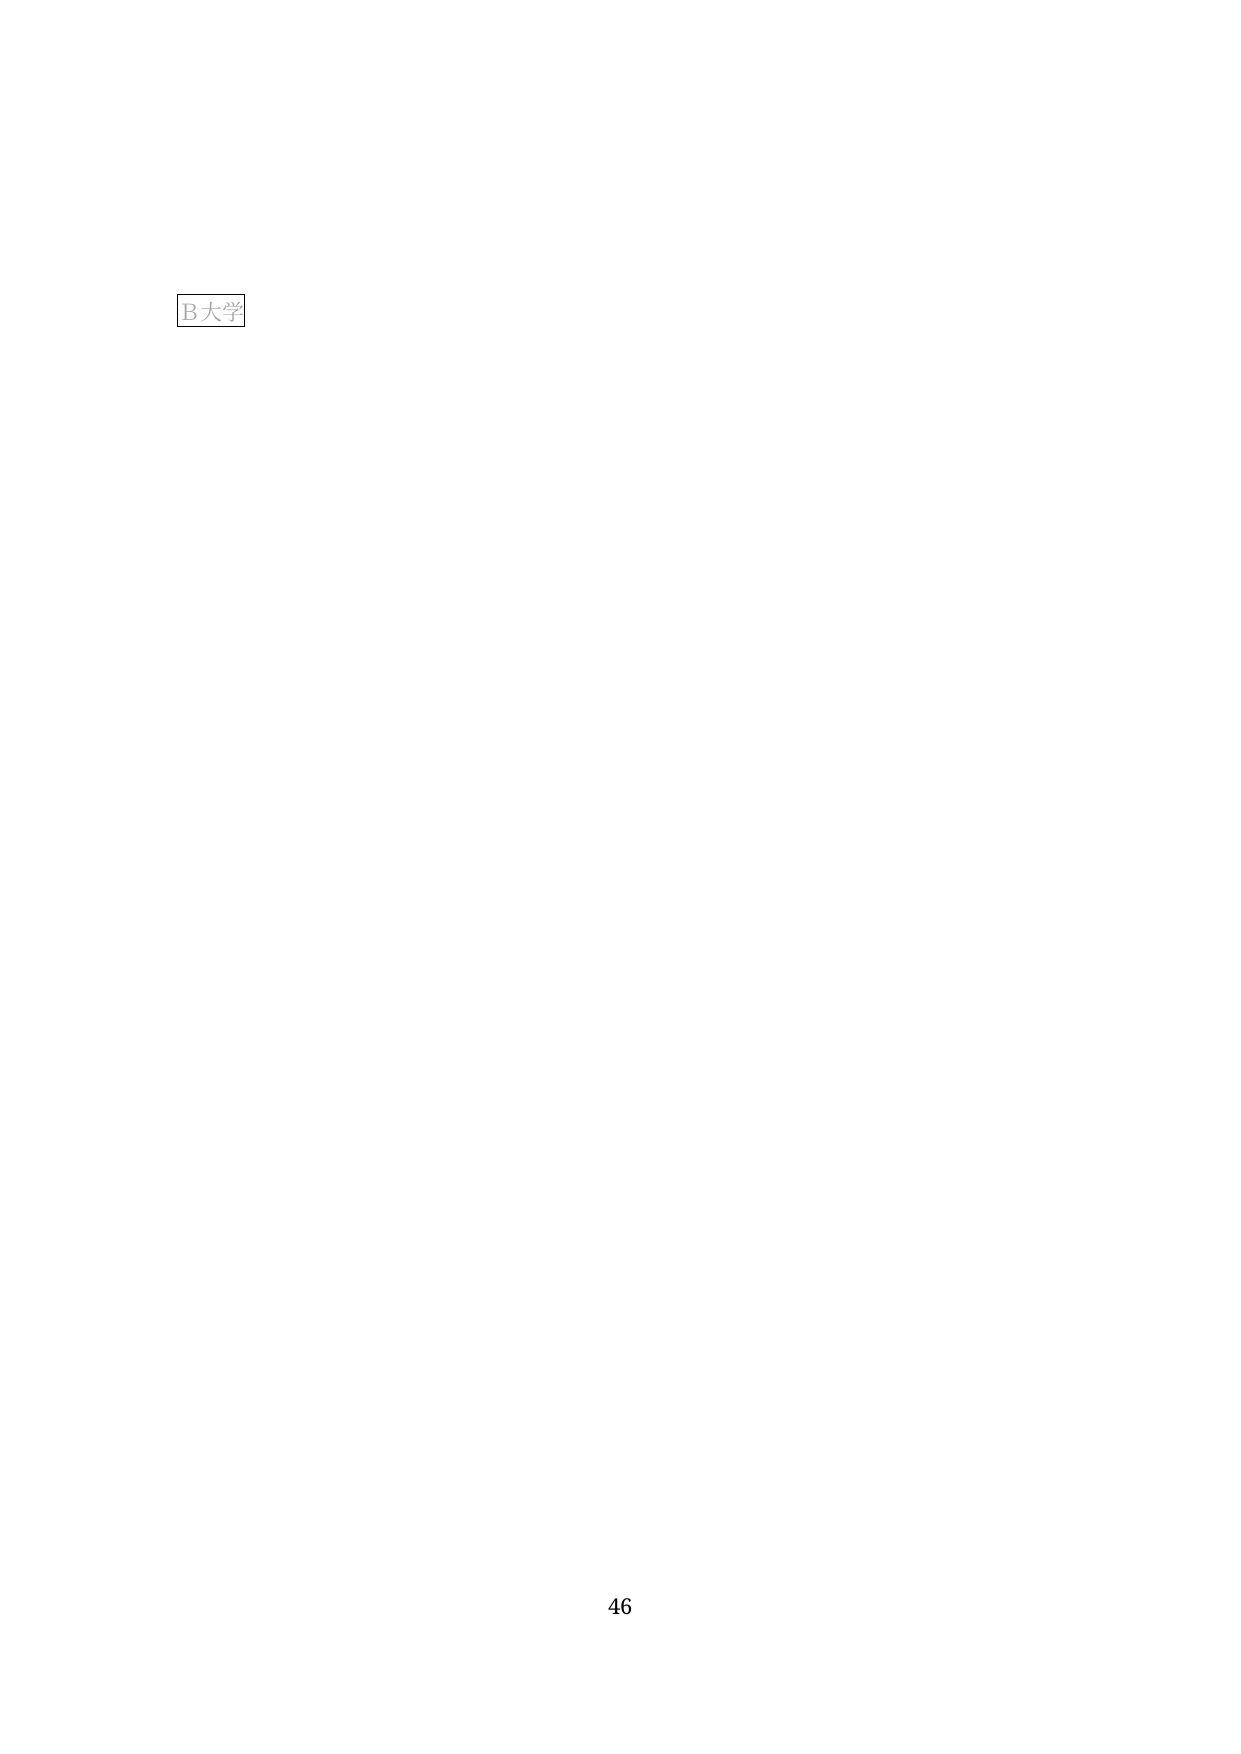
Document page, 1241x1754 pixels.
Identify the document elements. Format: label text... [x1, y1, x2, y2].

text Ｂ大学 [177, 292, 1063, 329]
